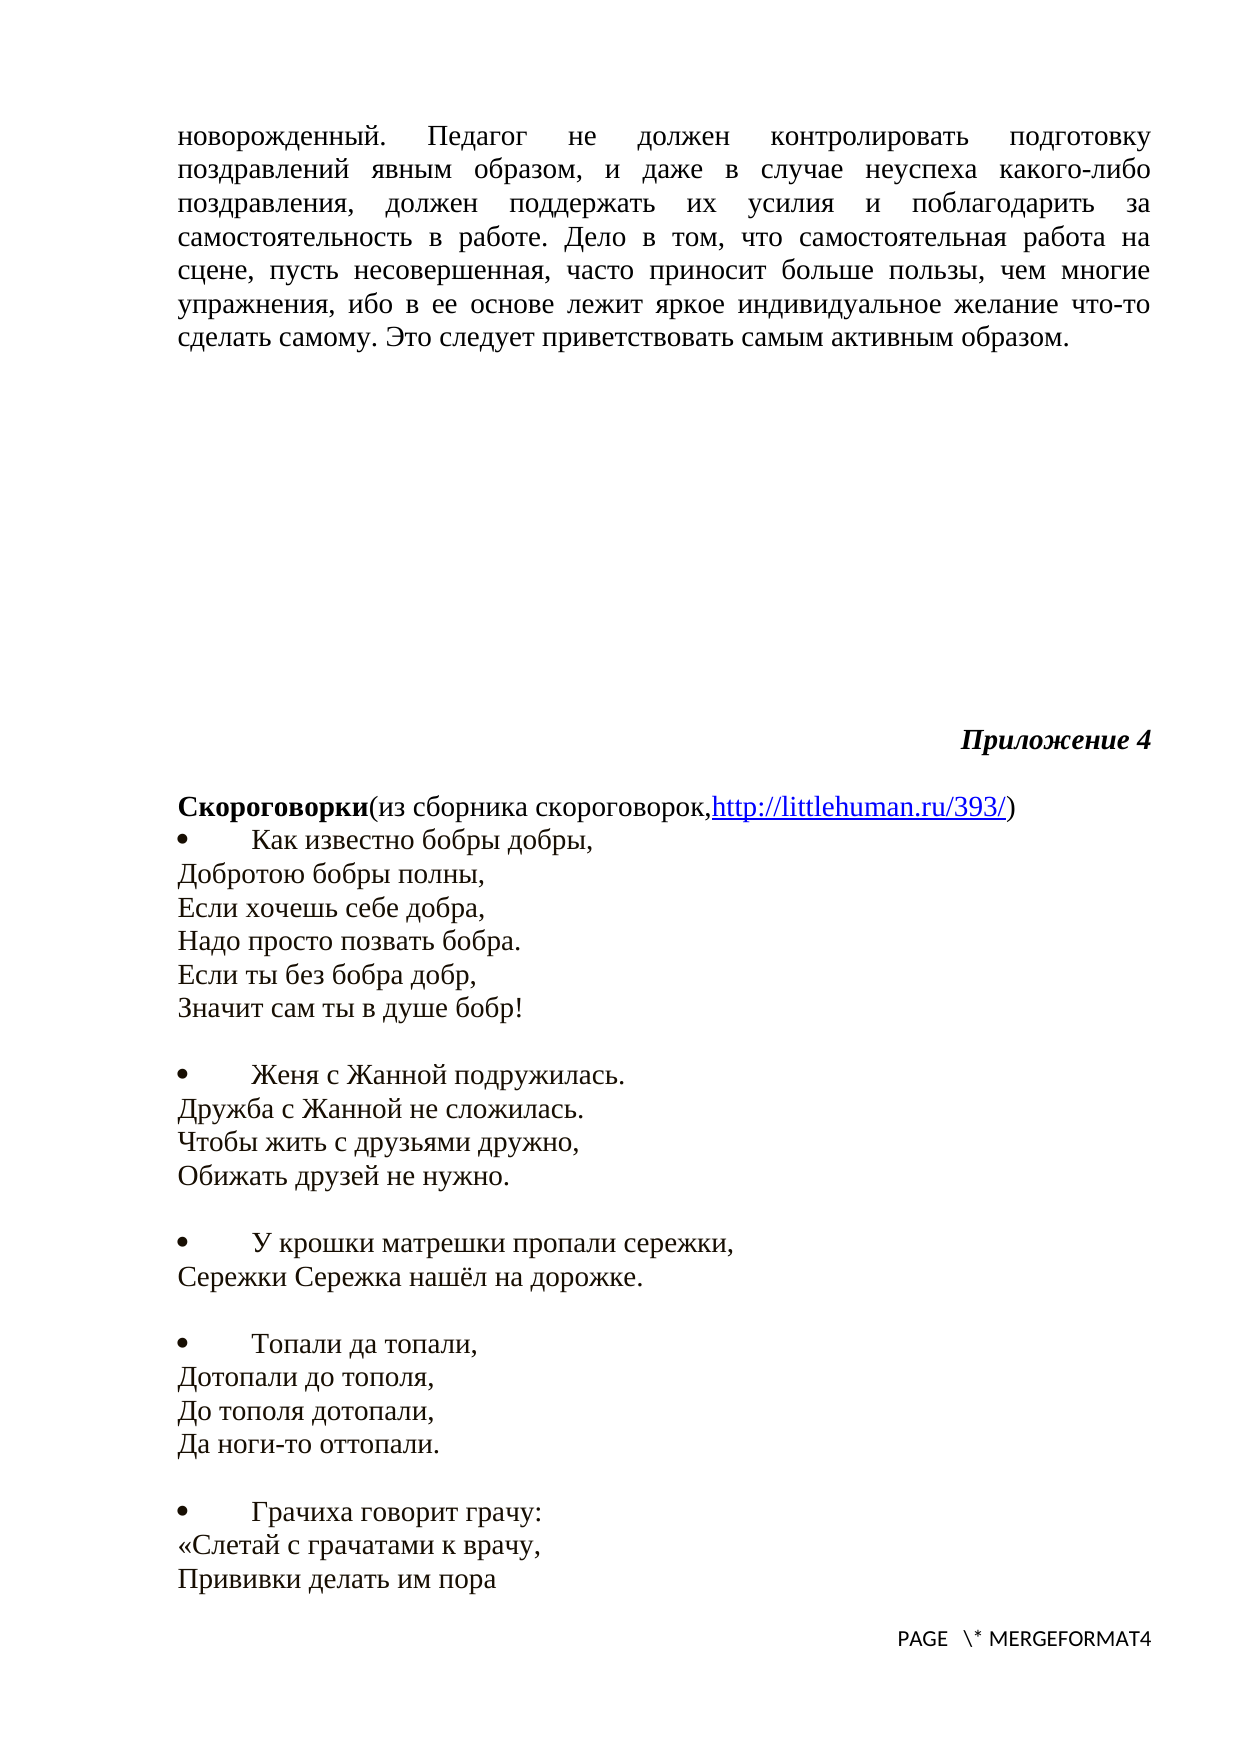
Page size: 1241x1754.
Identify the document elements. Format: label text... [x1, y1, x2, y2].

text Если ты без бобра добр, [177, 957, 1152, 990]
list Женя с Жанной подружилась. [177, 1057, 1152, 1091]
text Сережки Сережка нашёл на дорожке. [177, 1259, 1152, 1292]
text Дружба с Жанной не сложилась. [177, 1091, 1152, 1124]
list Грачиха говорит грачу: [177, 1494, 1152, 1527]
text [177, 118, 1152, 353]
text Добротою бобры полны, [177, 856, 1152, 890]
text Прививки делать им пора [177, 1561, 1152, 1594]
list Как известно бобры добры, [177, 822, 1152, 856]
text Если хочешь себе добра, [177, 890, 1152, 923]
text Надо просто позвать бобра. [177, 923, 1152, 957]
text Да ноги-то оттопали. [177, 1427, 1152, 1460]
text До тополя дотопали, [177, 1393, 1152, 1427]
text Дотопали до тополя, [177, 1359, 1152, 1393]
text Чтобы жить с друзьями дружно, [177, 1124, 1152, 1158]
text Обижать друзей не нужно. [177, 1158, 1152, 1192]
subtitle Приложение 4 [177, 722, 1152, 755]
list Топали да топали, [177, 1326, 1152, 1359]
list У крошки матрешки пропали сережки, [177, 1225, 1152, 1259]
text Скороговорки(из сборника скороговорок,http://littlehuman.ru/393/) [177, 789, 1152, 822]
text «Слетай с грачатами к врачу, [177, 1527, 1152, 1561]
text Значит сам ты в душе бобр! [177, 990, 1152, 1024]
